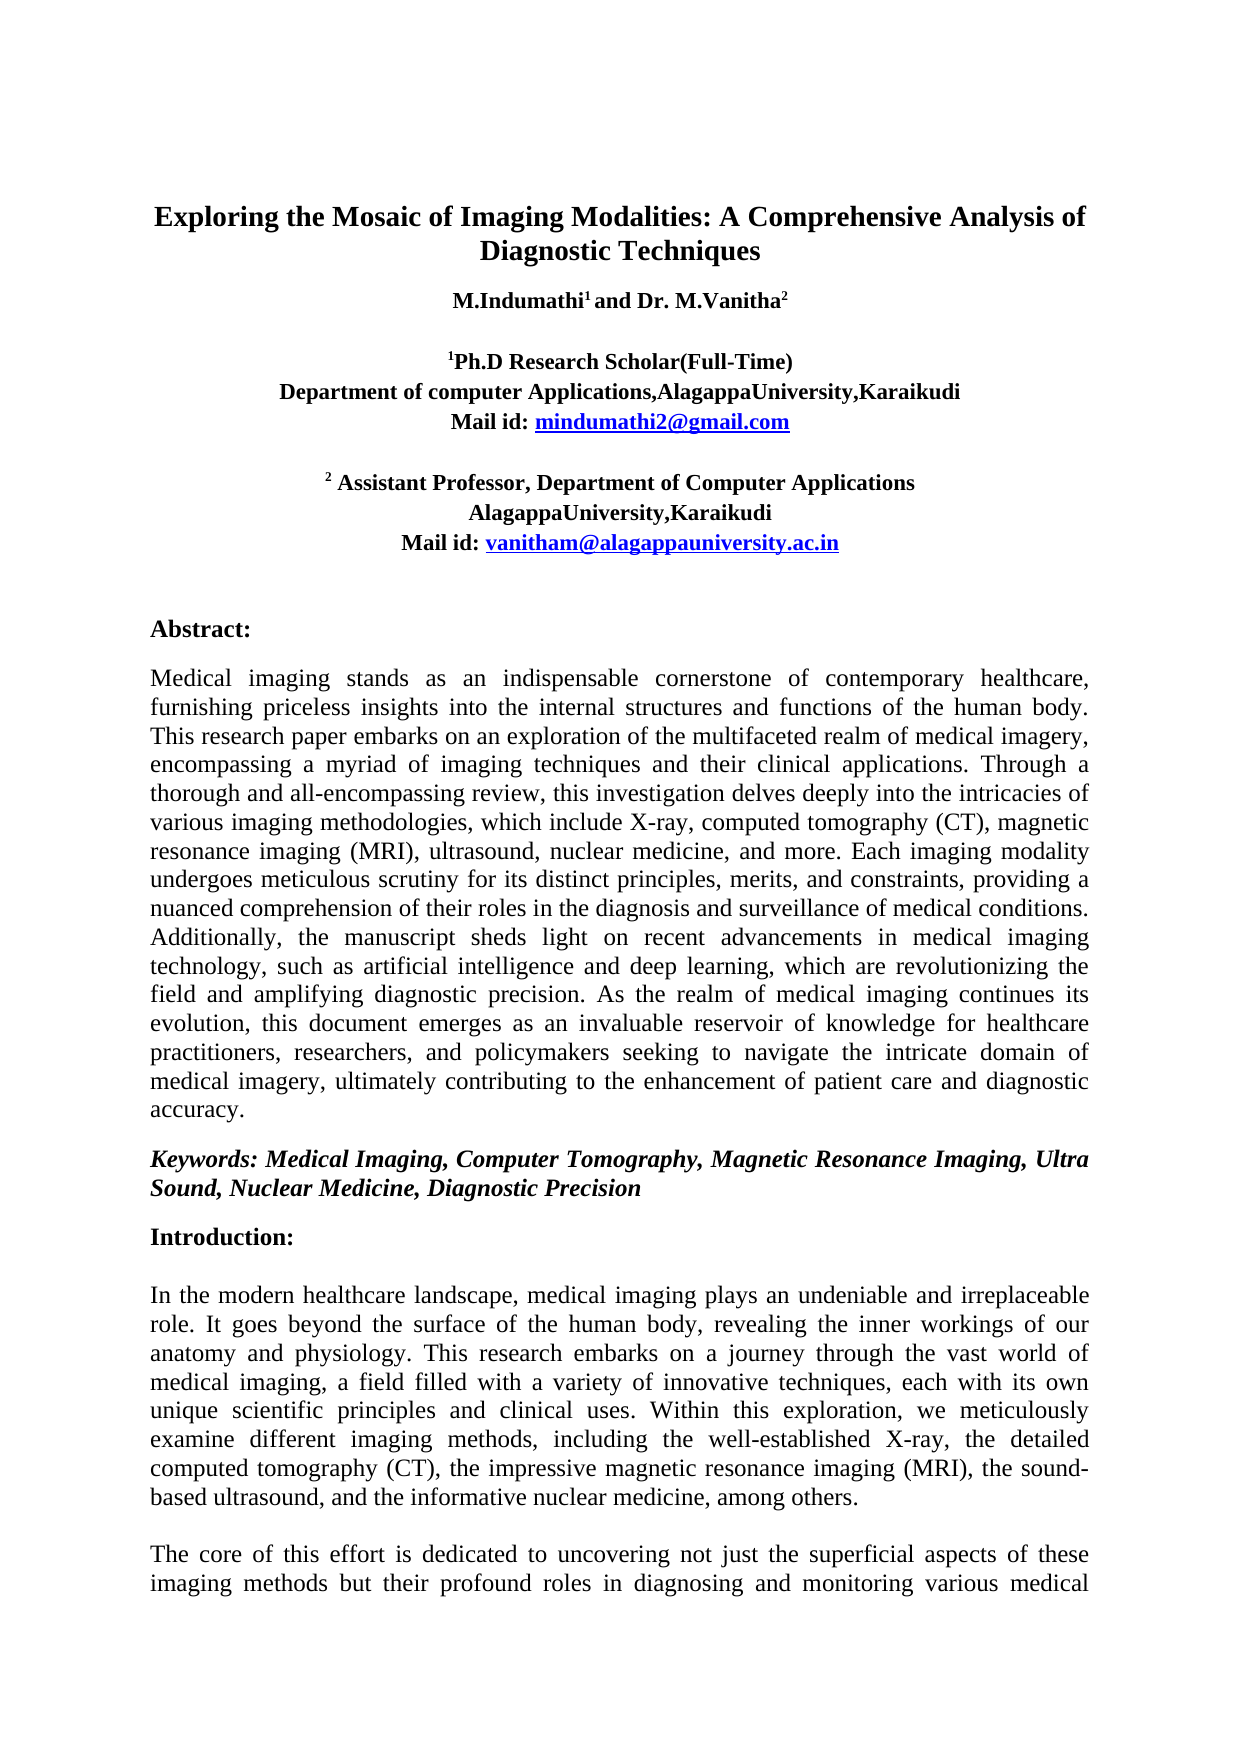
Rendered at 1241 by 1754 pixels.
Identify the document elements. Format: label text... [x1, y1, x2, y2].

text Mail id: vanitham@alagappauniversity.ac.in [150, 529, 1090, 556]
text M.Indumathi1 and Dr. M.Vanitha2 [150, 287, 1090, 314]
text AlagappaUniversity,Karaikudi [150, 499, 1090, 525]
text 2 Assistant Professor, Department of Computer Applications [150, 469, 1090, 495]
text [150, 1539, 1090, 1597]
text In the modern healthcare landscape, medical imaging plays an undeniable and irreplaceable role. It goes beyond the surface of the human body, revealing the inner workings of our anatomy and physiology. This research embarks on a journey through the vast world of medical imaging, a field filled with a variety of innovative techniques, each with its own unique scientific principles and clinical uses. Within this exploration, we meticulously examine different imaging methods, including the well-established X-ray, the detailed computed tomography (CT), the impressive magnetic resonance imaging (MRI), the sound-based ultrasound, and the informative nuclear medicine, among others. [150, 1280, 1090, 1510]
text Exploring the Mosaic of Imaging Modalities: A Comprehensive Analysis of Diagnostic Techniques [150, 199, 1090, 267]
text Introduction: [150, 1222, 1090, 1251]
text Abstract: [150, 614, 1090, 642]
text 1Ph.D Research Scholar(Full-Time) [150, 348, 1090, 374]
text Keywords: Medical Imaging, Computer Tomography, Magnetic Resonance Imaging, Ultra Sound, Nuclear Medicine, Diagnostic Precision [150, 1144, 1090, 1202]
text Mail id: mindumathi2@gmail.com [150, 408, 1090, 435]
text Department of computer Applications,AlagappaUniversity,Karaikudi [150, 378, 1090, 404]
text Medical imaging stands as an indispensable cornerstone of contemporary healthcare, furnishing priceless insights into the internal structures and functions of the human body. This research paper embarks on an exploration of the multifaceted realm of medical imagery, encompassing a myriad of imaging techniques and their clinical applications. Through a thorough and all-encompassing review, this investigation delves deeply into the intricacies of various imaging methodologies, which include X-ray, computed tomography (CT), magnetic resonance imaging (MRI), ultrasound, nuclear medicine, and more. Each imaging modality undergoes meticulous scrutiny for its distinct principles, merits, and constraints, providing a nuanced comprehension of their roles in the diagnosis and surveillance of medical conditions. Additionally, the manuscript sheds light on recent advancements in medical imaging technology, such as artificial intelligence and deep learning, which are revolutionizing the field and amplifying diagnostic precision. As the realm of medical imaging continues its evolution, this document emerges as an invaluable reservoir of knowledge for healthcare practitioners, researchers, and policymakers seeking to navigate the intricate domain of medical imagery, ultimately contributing to the enhancement of patient care and diagnostic accuracy. [150, 663, 1090, 1123]
